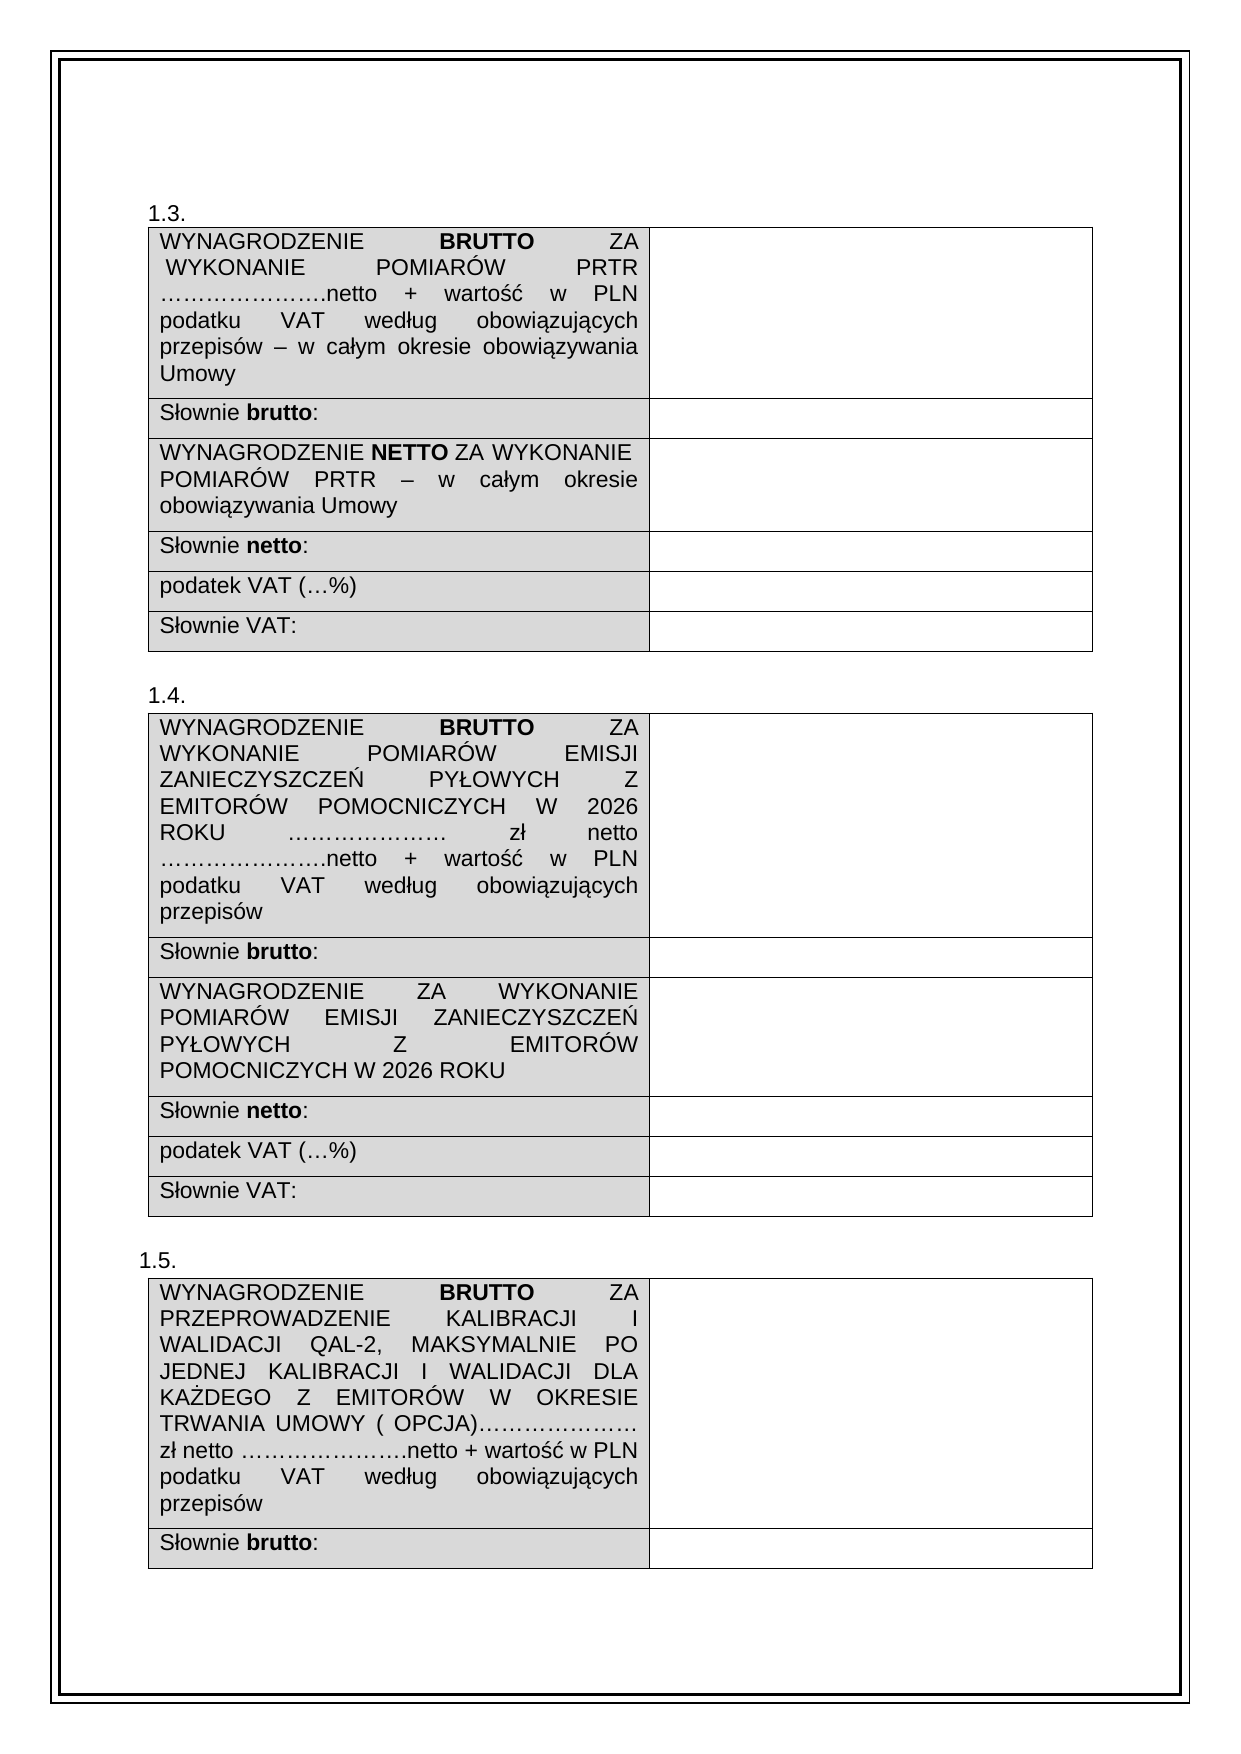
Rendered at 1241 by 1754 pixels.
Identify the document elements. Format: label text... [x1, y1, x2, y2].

table_header WYNAGRODZENIE BRUTTO ZA WYKONANIE POMIARÓW EMISJI ZANIECZYSZCZEŃ PYŁOWYCH Z EMITORÓW POMOCNICZYCH W 2026 ROKU ………………… zł netto ………………….netto + wartość w PLN podatku VAT według obowiązujących przepisów [149, 714, 649, 937]
table_cell [650, 532, 1092, 571]
table_cell [650, 1137, 1092, 1176]
table_cell [650, 572, 1092, 611]
table_cell podatek VAT (…%) [149, 572, 649, 611]
table_cell [650, 938, 1092, 977]
table_cell [650, 978, 1092, 1096]
table_header [650, 228, 1092, 398]
table_header WYNAGRODZENIE BRUTTO ZA PRZEPROWADZENIE KALIBRACJI I WALIDACJI QAL-2, MAKSYMALNIE PO JEDNEJ KALIBRACJI I WALIDACJI DLA KAŻDEGO Z EMITORÓW W OKRESIE TRWANIA UMOWY ( OPCJA)………………… zł netto ………………….netto + wartość w PLN podatku VAT według obowiązujących przepisów [149, 1279, 649, 1528]
table_header WYNAGRODZENIE BRUTTO ZA WYKONANIE POMIARÓW PRTR ………………….netto + wartość w PLN podatku VAT według obowiązujących przepisów – w całym okresie obowiązywania Umowy [149, 228, 649, 398]
table_cell [650, 1097, 1092, 1136]
table_header [650, 1279, 1092, 1528]
table_cell Słownie netto: [149, 532, 649, 571]
table_header [650, 714, 1092, 937]
table_cell [650, 1529, 1092, 1568]
table_cell podatek VAT (…%) [149, 1137, 649, 1176]
table_cell [650, 399, 1092, 438]
table_cell WYNAGRODZENIE ZA WYKONANIE POMIARÓW EMISJI ZANIECZYSZCZEŃ PYŁOWYCH Z EMITORÓW POMOCNICZYCH W 2026 ROKU [149, 978, 649, 1096]
table_cell WYNAGRODZENIE NETTO ZA WYKONANIE POMIARÓW PRTR – w całym okresie obowiązywania Umowy [149, 439, 649, 531]
table_cell [650, 612, 1092, 651]
table_cell Słownie brutto: [149, 1529, 649, 1568]
table_cell Słownie netto: [149, 1097, 649, 1136]
table_cell [650, 1177, 1092, 1216]
table_cell [650, 439, 1092, 531]
table_cell Słownie VAT: [149, 612, 649, 651]
table_cell Słownie brutto: [149, 938, 649, 977]
table_cell Słownie brutto: [149, 399, 649, 438]
table_cell Słownie VAT: [149, 1177, 649, 1216]
